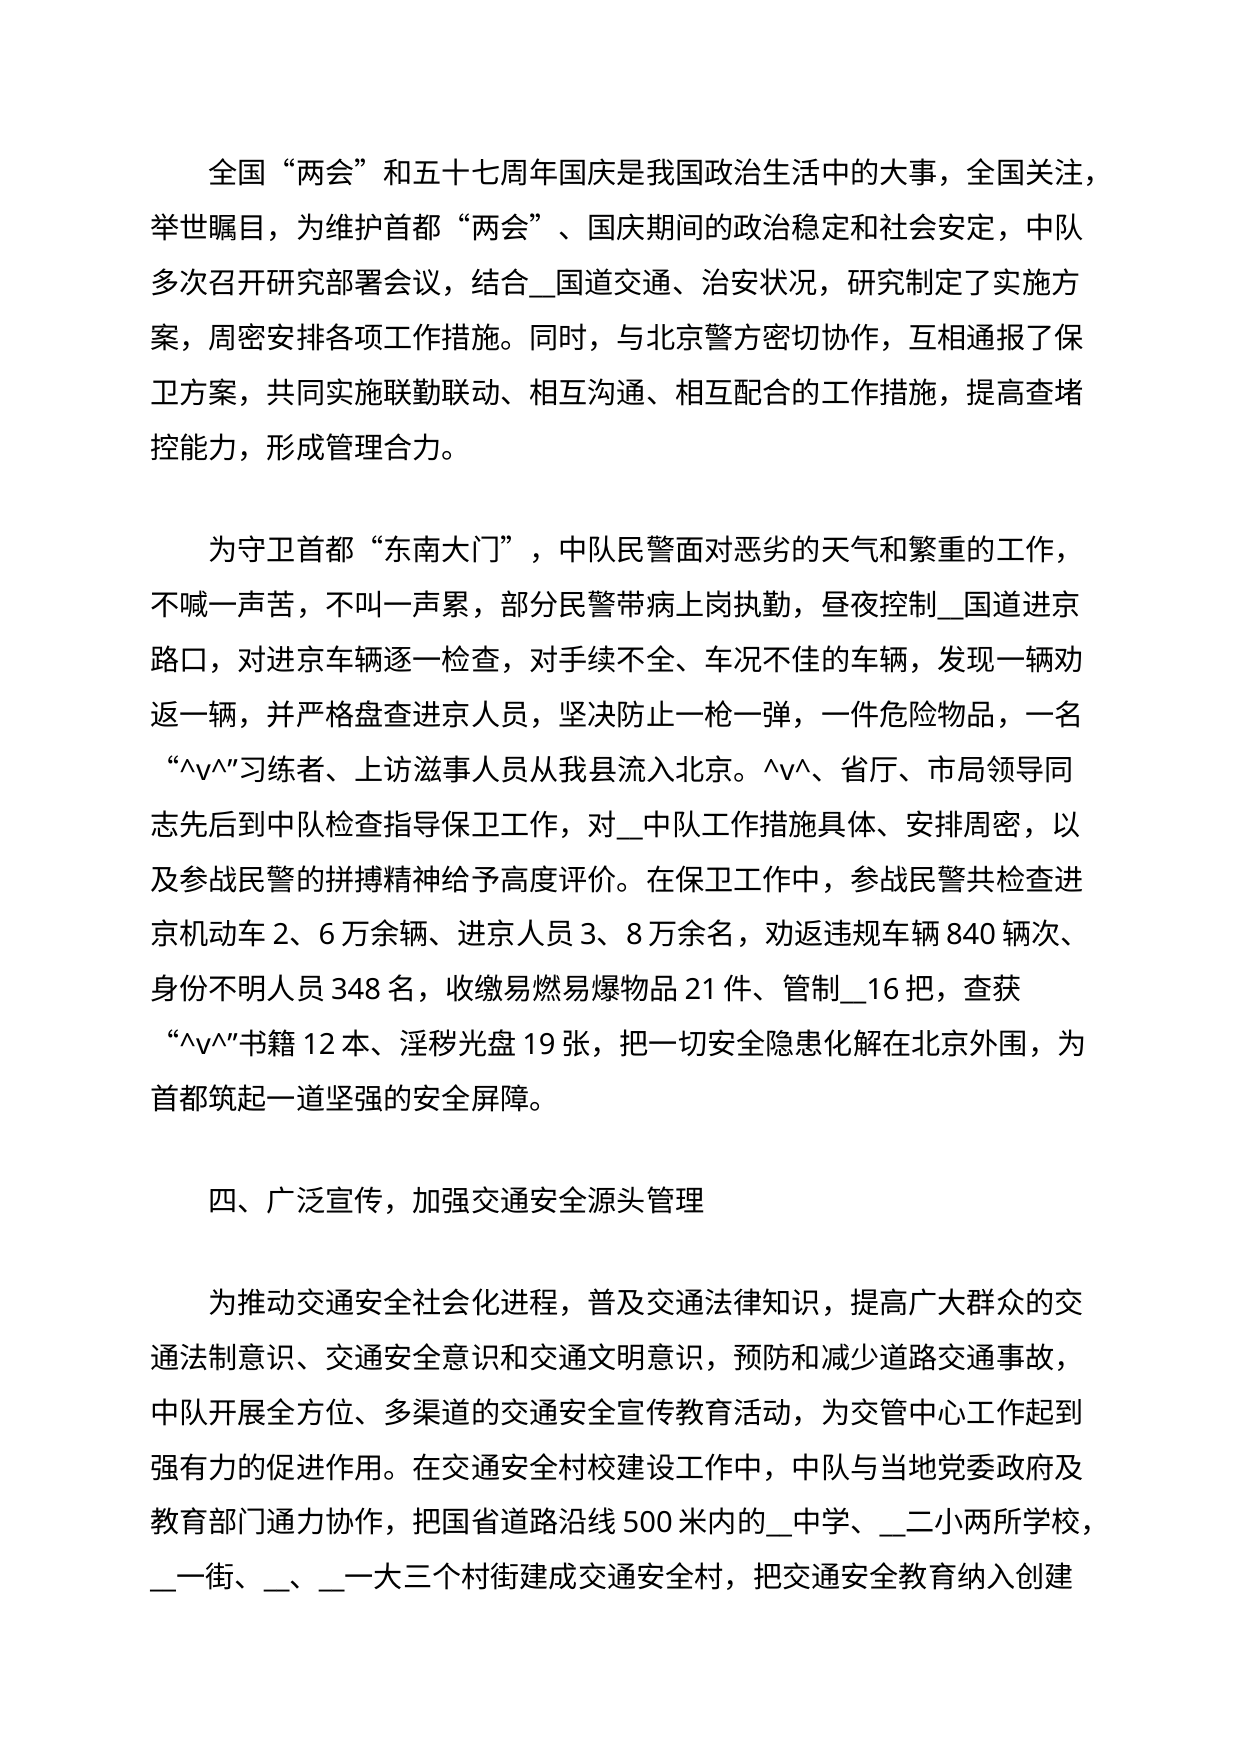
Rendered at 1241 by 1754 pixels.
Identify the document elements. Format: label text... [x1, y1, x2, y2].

text 四、广泛宣传，加强交通安全源头管理 [150, 1178, 1090, 1220]
text 全国“两会”和五十七周年国庆是我国政治生活中的大事，全国关注，举世瞩目，为维护首都“两会”、国庆期间的政治稳定和社会安定，中队多次召开研究部署会议，结合__国道交通、治安状况，研究制定了实施方案，周密安排各项工作措施。同时，与北京警方密切协作，互相通报了保卫方案，共同实施联勤联动、相互沟通、相互配合的工作措施，提高查堵控能力，形成管理合力。 [150, 150, 1090, 467]
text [150, 1279, 1090, 1596]
text 为守卫首都“东南大门”，中队民警面对恶劣的天气和繁重的工作，不喊一声苦，不叫一声累，部分民警带病上岗执勤，昼夜控制__国道进京路口，对进京车辆逐一检查，对手续不全、车况不佳的车辆，发现一辆劝返一辆，并严格盘查进京人员，坚决防止一枪一弹，一件危险物品，一名“^v^”习练者、上访滋事人员从我县流入北京。^v^、省厅、市局领导同志先后到中队检查指导保卫工作，对__中队工作措施具体、安排周密，以及参战民警的拼搏精神给予高度评价。在保卫工作中，参战民警共检查进京机动车2、6万余辆、进京人员3、8万余名，劝返违规车辆840辆次、身份不明人员348名，收缴易燃易爆物品21件、管制__16把，查获“^v^”书籍12本、淫秽光盘19张，把一切安全隐患化解在北京外围，为首都筑起一道坚强的安全屏障。 [150, 526, 1090, 1118]
